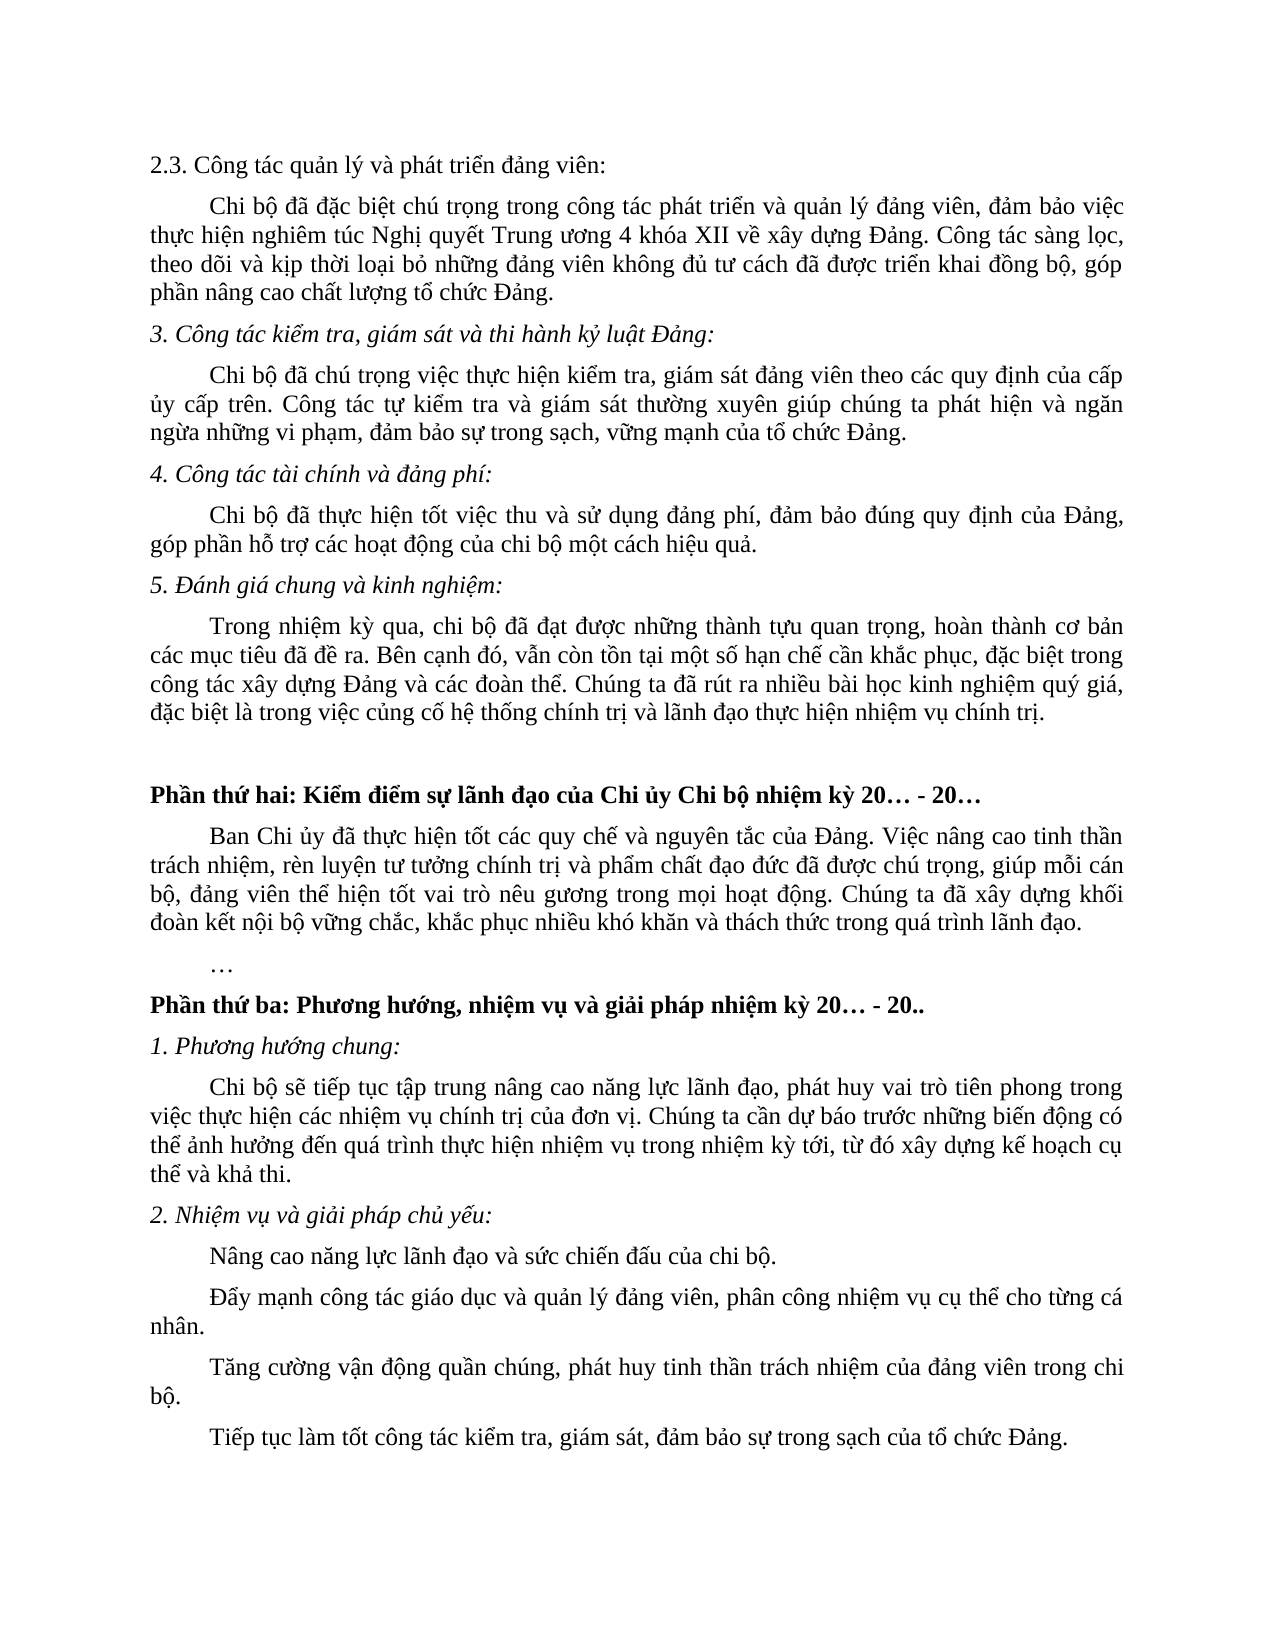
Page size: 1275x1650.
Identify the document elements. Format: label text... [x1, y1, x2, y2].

text Phần thứ hai: Kiểm điểm sự lãnh đạo của Chi ủy Chi bộ nhiệm kỳ 20… - 20… [150, 780, 1125, 809]
text Trong nhiệm kỳ qua, chi bộ đã đạt được những thành tựu quan trọng, hoàn thành cơ bản các mục tiêu đã đề ra. Bên cạnh đó, vẫn còn tồn tại một số hạn chế cần khắc phục, đặc biệt trong công tác xây dựng Đảng và các đoàn thể. Chúng ta đã rút ra nhiều bài học kinh nghiệm quý giá, đặc biệt là trong việc củng cố hệ thống chính trị và lãnh đạo thực hiện nhiệm vụ chính trị. [150, 611, 1125, 726]
text Đẩy mạnh công tác giáo dục và quản lý đảng viên, phân công nhiệm vụ cụ thể cho từng cá nhân. [150, 1282, 1125, 1340]
text … [150, 949, 1125, 977]
text 2.3. Công tác quản lý và phát triển đảng viên: [150, 150, 1125, 179]
text Nâng cao năng lực lãnh đạo và sức chiến đấu của chi bộ. [150, 1241, 1125, 1270]
text 5. Đánh giá chung và kinh nghiệm: [150, 570, 1125, 599]
text Chi bộ đã chú trọng việc thực hiện kiểm tra, giám sát đảng viên theo các quy định của cấp ủy cấp trên. Công tác tự kiểm tra và giám sát thường xuyên giúp chúng ta phát hiện và ngăn ngừa những vi phạm, đảm bảo sự trong sạch, vững mạnh của tổ chức Đảng. [150, 360, 1125, 446]
text 2. Nhiệm vụ và giải pháp chủ yếu: [150, 1200, 1125, 1229]
text Tăng cường vận động quần chúng, phát huy tinh thần trách nhiệm của đảng viên trong chi bộ. [150, 1352, 1125, 1410]
text 3. Công tác kiểm tra, giám sát và thi hành kỷ luật Đảng: [150, 319, 1125, 347]
text 4. Công tác tài chính và đảng phí: [150, 459, 1125, 487]
text Tiếp tục làm tốt công tác kiểm tra, giám sát, đảm bảo sự trong sạch của tổ chức Đảng. [150, 1422, 1125, 1451]
text Chi bộ sẽ tiếp tục tập trung nâng cao năng lực lãnh đạo, phát huy vai trò tiên phong trong việc thực hiện các nhiệm vụ chính trị của đơn vị. Chúng ta cần dự báo trước những biến động có thể ảnh hưởng đến quá trình thực hiện nhiệm vụ trong nhiệm kỳ tới, từ đó xây dựng kế hoạch cụ thể và khả thi. [150, 1072, 1125, 1187]
text Ban Chi ủy đã thực hiện tốt các quy chế và nguyên tắc của Đảng. Việc nâng cao tinh thần trách nhiệm, rèn luyện tư tưởng chính trị và phẩm chất đạo đức đã được chú trọng, giúp mỗi cán bộ, đảng viên thể hiện tốt vai trò nêu gương trong mọi hoạt động. Chúng ta đã xây dựng khối đoàn kết nội bộ vững chắc, khắc phục nhiều khó khăn và thách thức trong quá trình lãnh đạo. [150, 821, 1125, 936]
text Chi bộ đã thực hiện tốt việc thu và sử dụng đảng phí, đảm bảo đúng quy định của Đảng, góp phần hỗ trợ các hoạt động của chi bộ một cách hiệu quả. [150, 500, 1125, 557]
text Chi bộ đã đặc biệt chú trọng trong công tác phát triển và quản lý đảng viên, đảm bảo việc thực hiện nghiêm túc Nghị quyết Trung ương 4 khóa XII về xây dựng Đảng. Công tác sàng lọc, theo dõi và kịp thời loại bỏ những đảng viên không đủ tư cách đã được triển khai đồng bộ, góp phần nâng cao chất lượng tổ chức Đảng. [150, 191, 1125, 306]
text Phần thứ ba: Phương hướng, nhiệm vụ và giải pháp nhiệm kỳ 20… - 20.. [150, 990, 1125, 1019]
text 1. Phương hướng chung: [150, 1031, 1125, 1060]
